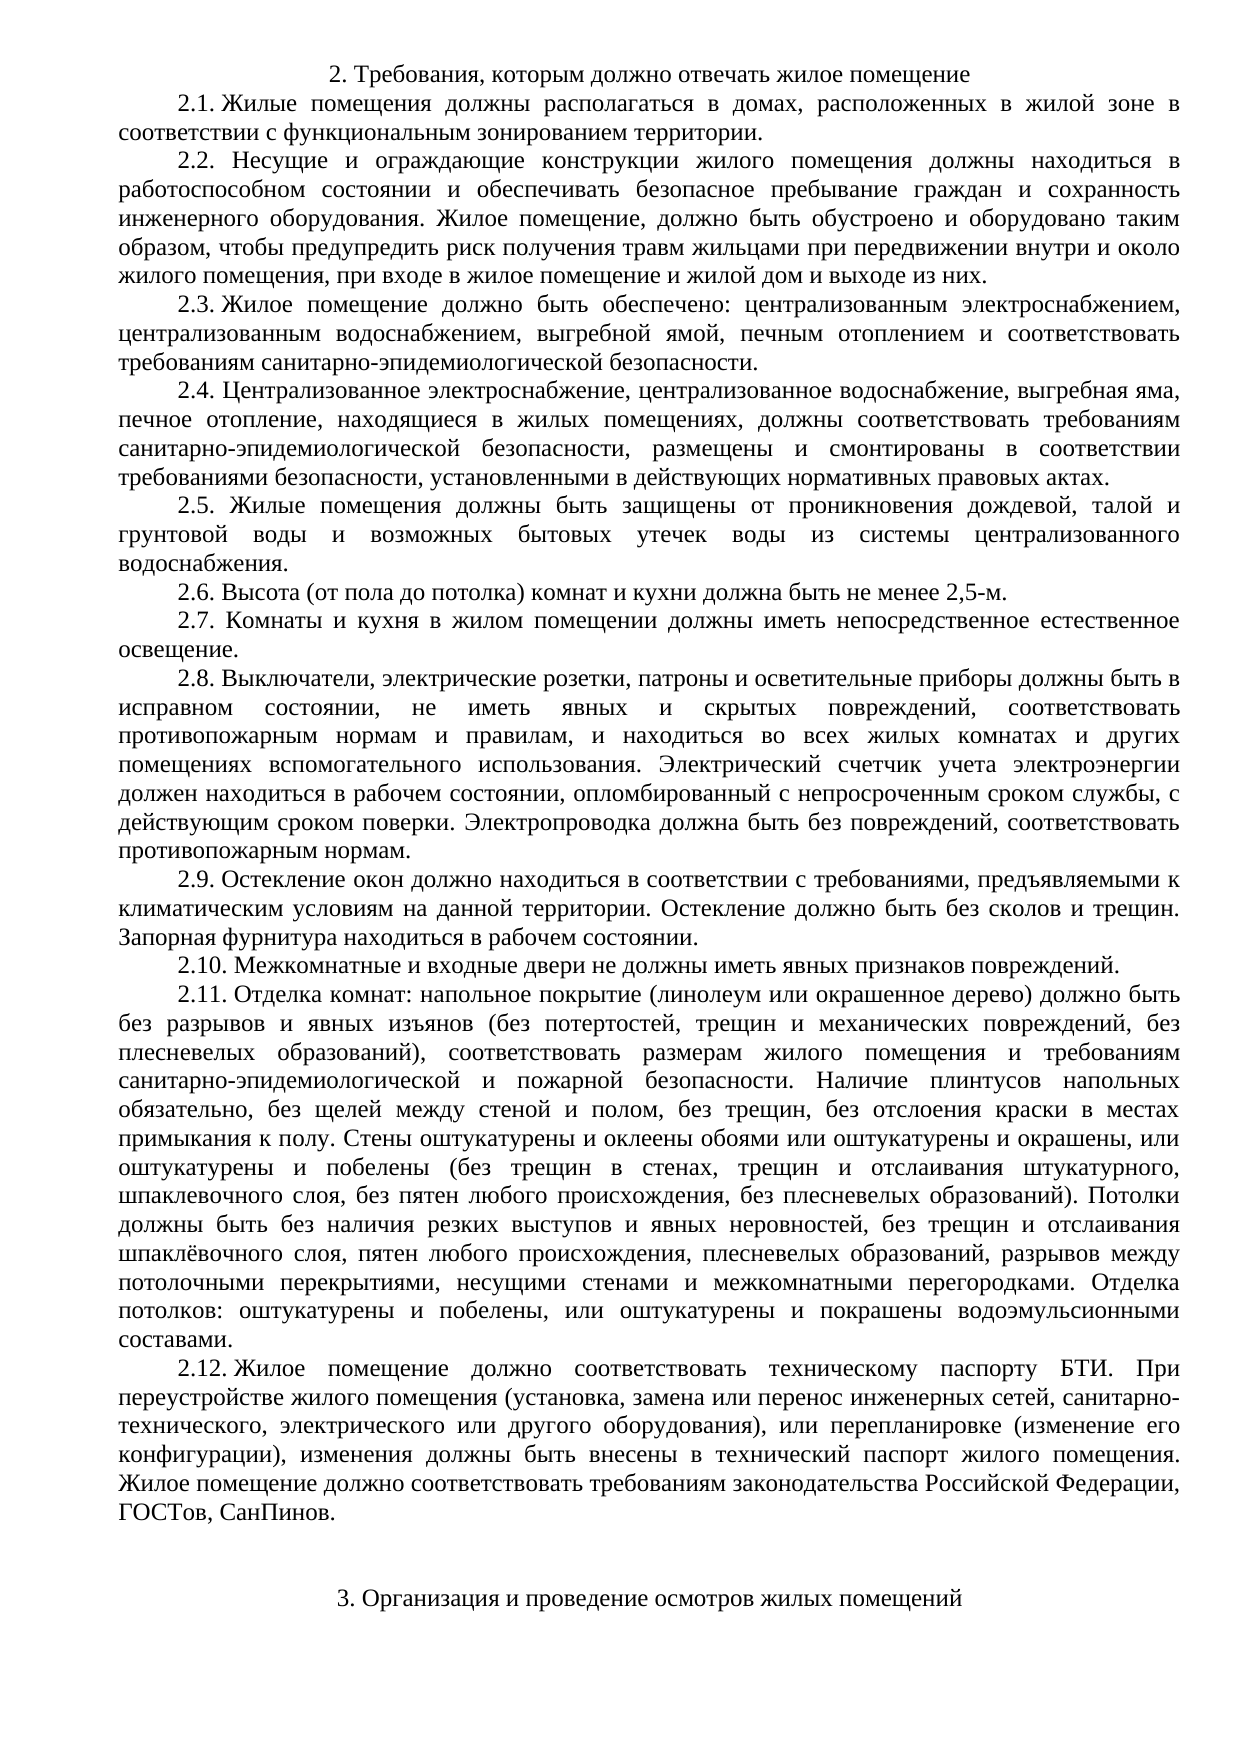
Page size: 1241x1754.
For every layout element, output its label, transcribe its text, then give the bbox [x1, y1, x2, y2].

text 2.2. Несущие и ограждающие конструкции жилого помещения должны находиться в работоспособном состоянии и обеспечивать безопасное пребывание граждан и сохранность инженерного оборудования. Жилое помещение, должно быть обустроено и оборудовано таким образом, чтобы предупредить риск получения травм жильцами при передвижении внутри и около жилого помещения, при входе в жилое помещение и жилой дом и выходе из них. [118, 145, 1181, 289]
text 2.12. Жилое помещение должно соответствовать техническому паспорту БТИ. При переустройстве жилого помещения (установка, замена или перенос инженерных сетей, санитарно-технического, электрического или другого оборудования), или перепланировке (изменение его конфигурации), изменения должны быть внесены в технический паспорт жилого помещения. Жилое помещение должно соответствовать требованиям законодательства Российской Федерации, ГОСТов, СанПинов. [118, 1353, 1181, 1525]
text 2. Требования, которым должно отвечать жилое помещение [118, 59, 1181, 88]
text 3. Организация и проведение осмотров жилых помещений [118, 1583, 1181, 1612]
text 2.1. Жилые помещения должны располагаться в домах, расположенных в жилой зоне в соответствии с функциональным зонированием территории. [118, 88, 1181, 145]
text 2.9. Остекление окон должно находиться в соответствии с требованиями, предъявляемыми к климатическим условиям на данной территории. Остекление должно быть без сколов и трещин. Запорная фурнитура находиться в рабочем состоянии. [118, 864, 1181, 950]
text 2.6. Высота (от пола до потолка) комнат и кухни должна быть не менее 2,5-м. [118, 577, 1181, 605]
text 2.10. Межкомнатные и входные двери не должны иметь явных признаков повреждений. [118, 950, 1181, 979]
text 2.5. Жилые помещения должны быть защищены от проникновения дождевой, талой и грунтовой воды и возможных бытовых утечек воды из системы централизованного водоснабжения. [118, 490, 1181, 577]
text 2.11. Отделка комнат: напольное покрытие (линолеум или окрашенное дерево) должно быть без разрывов и явных изъянов (без потертостей, трещин и механических повреждений, без плесневелых образований), соответствовать размерам жилого помещения и требованиям санитарно-эпидемиологической и пожарной безопасности. Наличие плинтусов напольных обязательно, без щелей между стеной и полом, без трещин, без отслоения краски в местах примыкания к полу. Стены оштукатурены и оклеены обоями или оштукатурены и окрашены, или оштукатурены и побелены (без трещин в стенах, трещин и отслаивания штукатурного, шпаклевочного слоя, без пятен любого происхождения, без плесневелых образований). Потолки должны быть без наличия резких выступов и явных неровностей, без трещин и отслаивания шпаклёвочного слоя, пятен любого происхождения, плесневелых образований, разрывов между потолочными перекрытиями, несущими стенами и межкомнатными перегородками. Отделка потолков: оштукатурены и побелены, или оштукатурены и покрашены водоэмульсионными составами. [118, 979, 1181, 1353]
text 2.4. Централизованное электроснабжение, централизованное водоснабжение, выгребная яма, печное отопление, находящиеся в жилых помещениях, должны соответствовать требованиям санитарно-эпидемиологической безопасности, размещены и смонтированы в соответствии требованиями безопасности, установленными в действующих нормативных правовых актах. [118, 375, 1181, 490]
text 2.3. Жилое помещение должно быть обеспечено: централизованным электроснабжением, централизованным водоснабжением, выгребной ямой, печным отоплением и соответствовать требованиям санитарно-эпидемиологической безопасности. [118, 289, 1181, 375]
text 2.7. Комнаты и кухня в жилом помещении должны иметь непосредственное естественное освещение. [118, 605, 1181, 663]
text 2.8. Выключатели, электрические розетки, патроны и осветительные приборы должны быть в исправном состоянии, не иметь явных и скрытых повреждений, соответствовать противопожарным нормам и правилам, и находиться во всех жилых комнатах и других помещениях вспомогательного использования. Электрический счетчик учета электроэнергии должен находиться в рабочем состоянии, опломбированный с непросроченным сроком службы, с действующим сроком поверки. Электропроводка должна быть без повреждений, соответствовать противопожарным нормам. [118, 663, 1181, 864]
